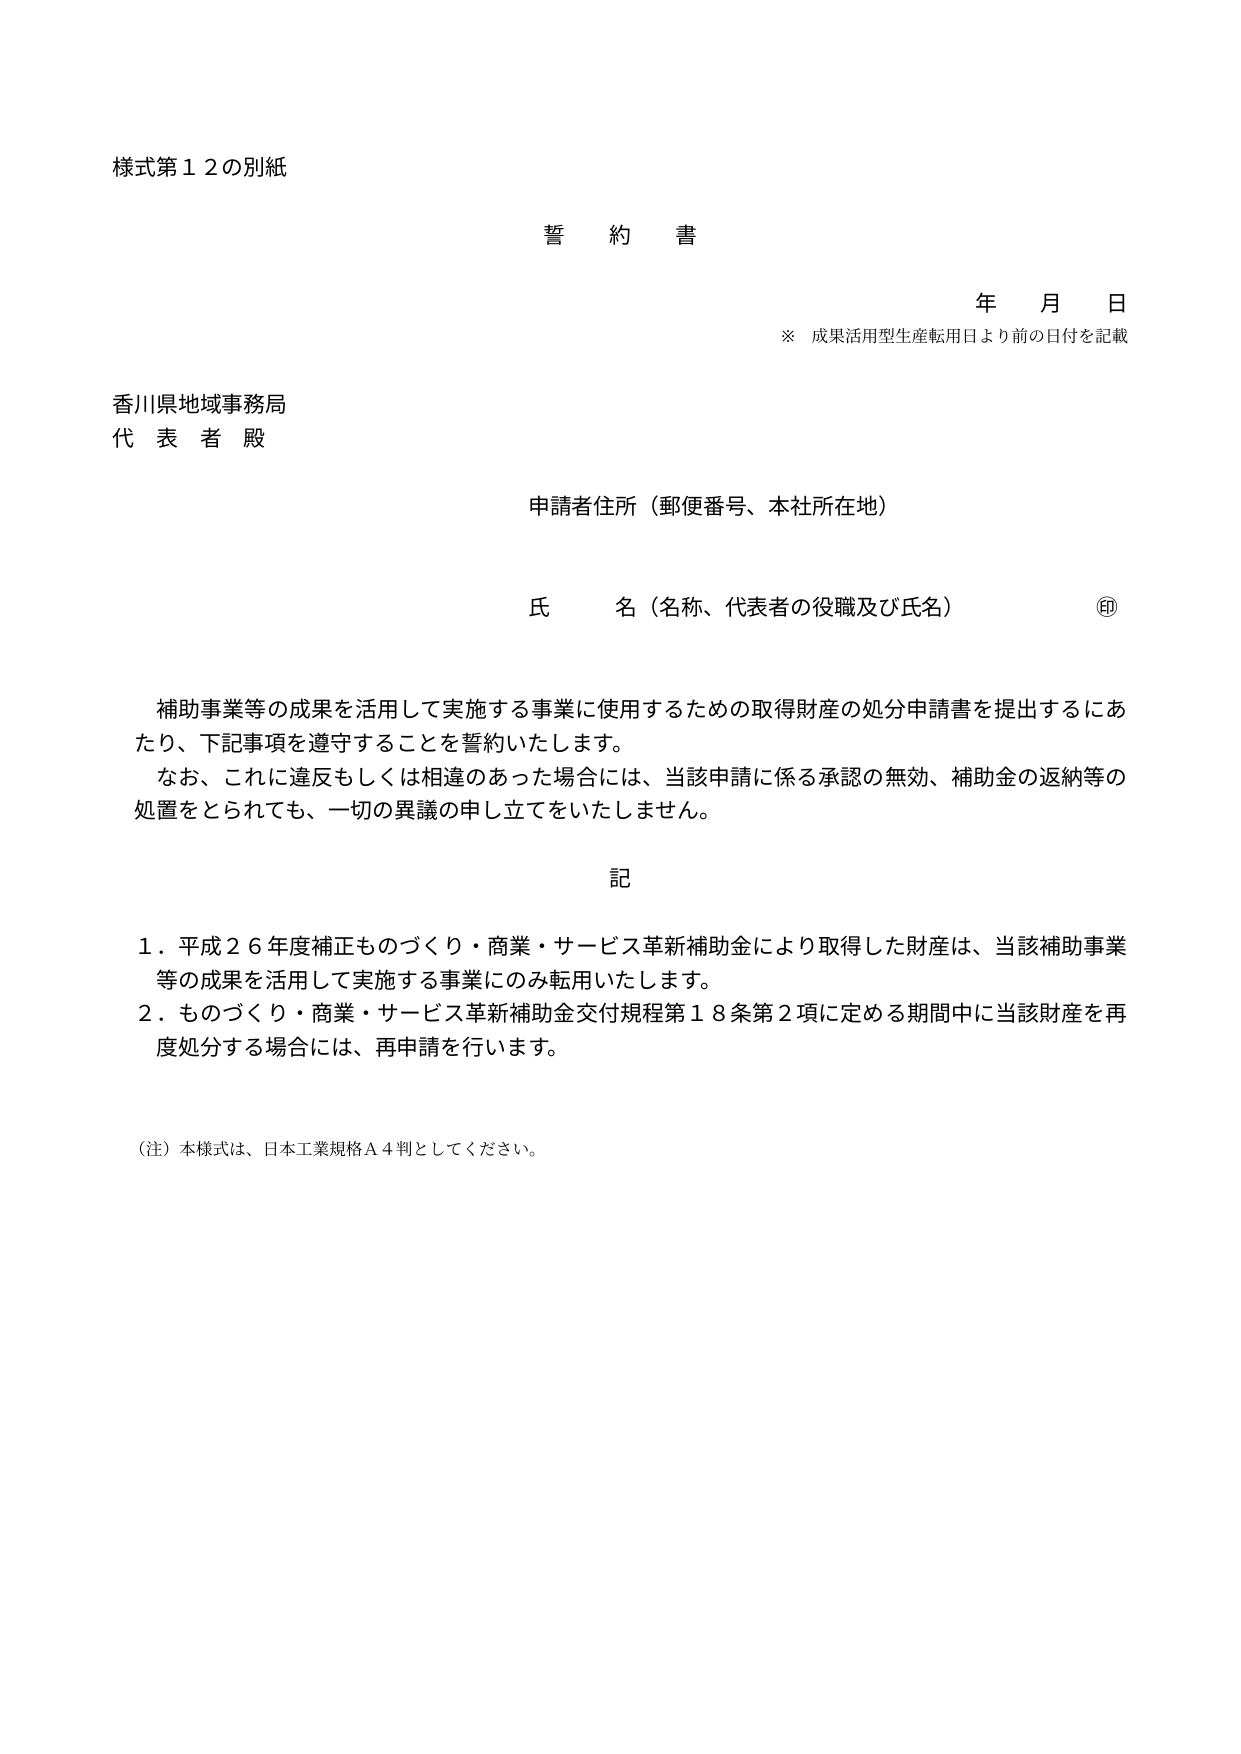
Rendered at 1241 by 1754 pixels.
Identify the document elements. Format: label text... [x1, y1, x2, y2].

text 記 [112, 860, 1128, 894]
text 誓 約 書 [112, 217, 1128, 251]
text ※ 成果活用型生産転用日より前の日付を記載 [112, 318, 1128, 352]
text ２．ものづくり・商業・サービス革新補助金交付規程第１８条第２項に定める期間中に当該財産を再度処分する場合には、再申請を行います。 [112, 995, 1128, 1063]
text （注）本様式は、日本工業規格Ａ４判としてください。 [112, 1131, 1128, 1165]
text 香川県地域事務局 [112, 386, 1128, 420]
text 氏 名（名称、代表者の役職及び氏名） ㊞ [112, 589, 1128, 623]
text １．平成２６年度補正ものづくり・商業・サービス革新補助金により取得した財産は、当該補助事業等の成果を活用して実施する事業にのみ転用いたします。 [112, 928, 1128, 995]
text 代 表 者 殿 [112, 420, 1128, 454]
text 申請者住所（郵便番号、本社所在地） [112, 488, 1128, 521]
text なお、これに違反もしくは相違のあった場合には、当該申請に係る承認の無効、補助金の返納等の処置をとられても、一切の異議の申し立てをいたしません。 [112, 758, 1128, 826]
text 補助事業等の成果を活用して実施する事業に使用するための取得財産の処分申請書を提出するにあたり、下記事項を遵守することを誓約いたします。 [112, 691, 1128, 758]
text 年 月 日 [112, 284, 1128, 318]
text 様式第１２の別紙 [112, 149, 1128, 183]
